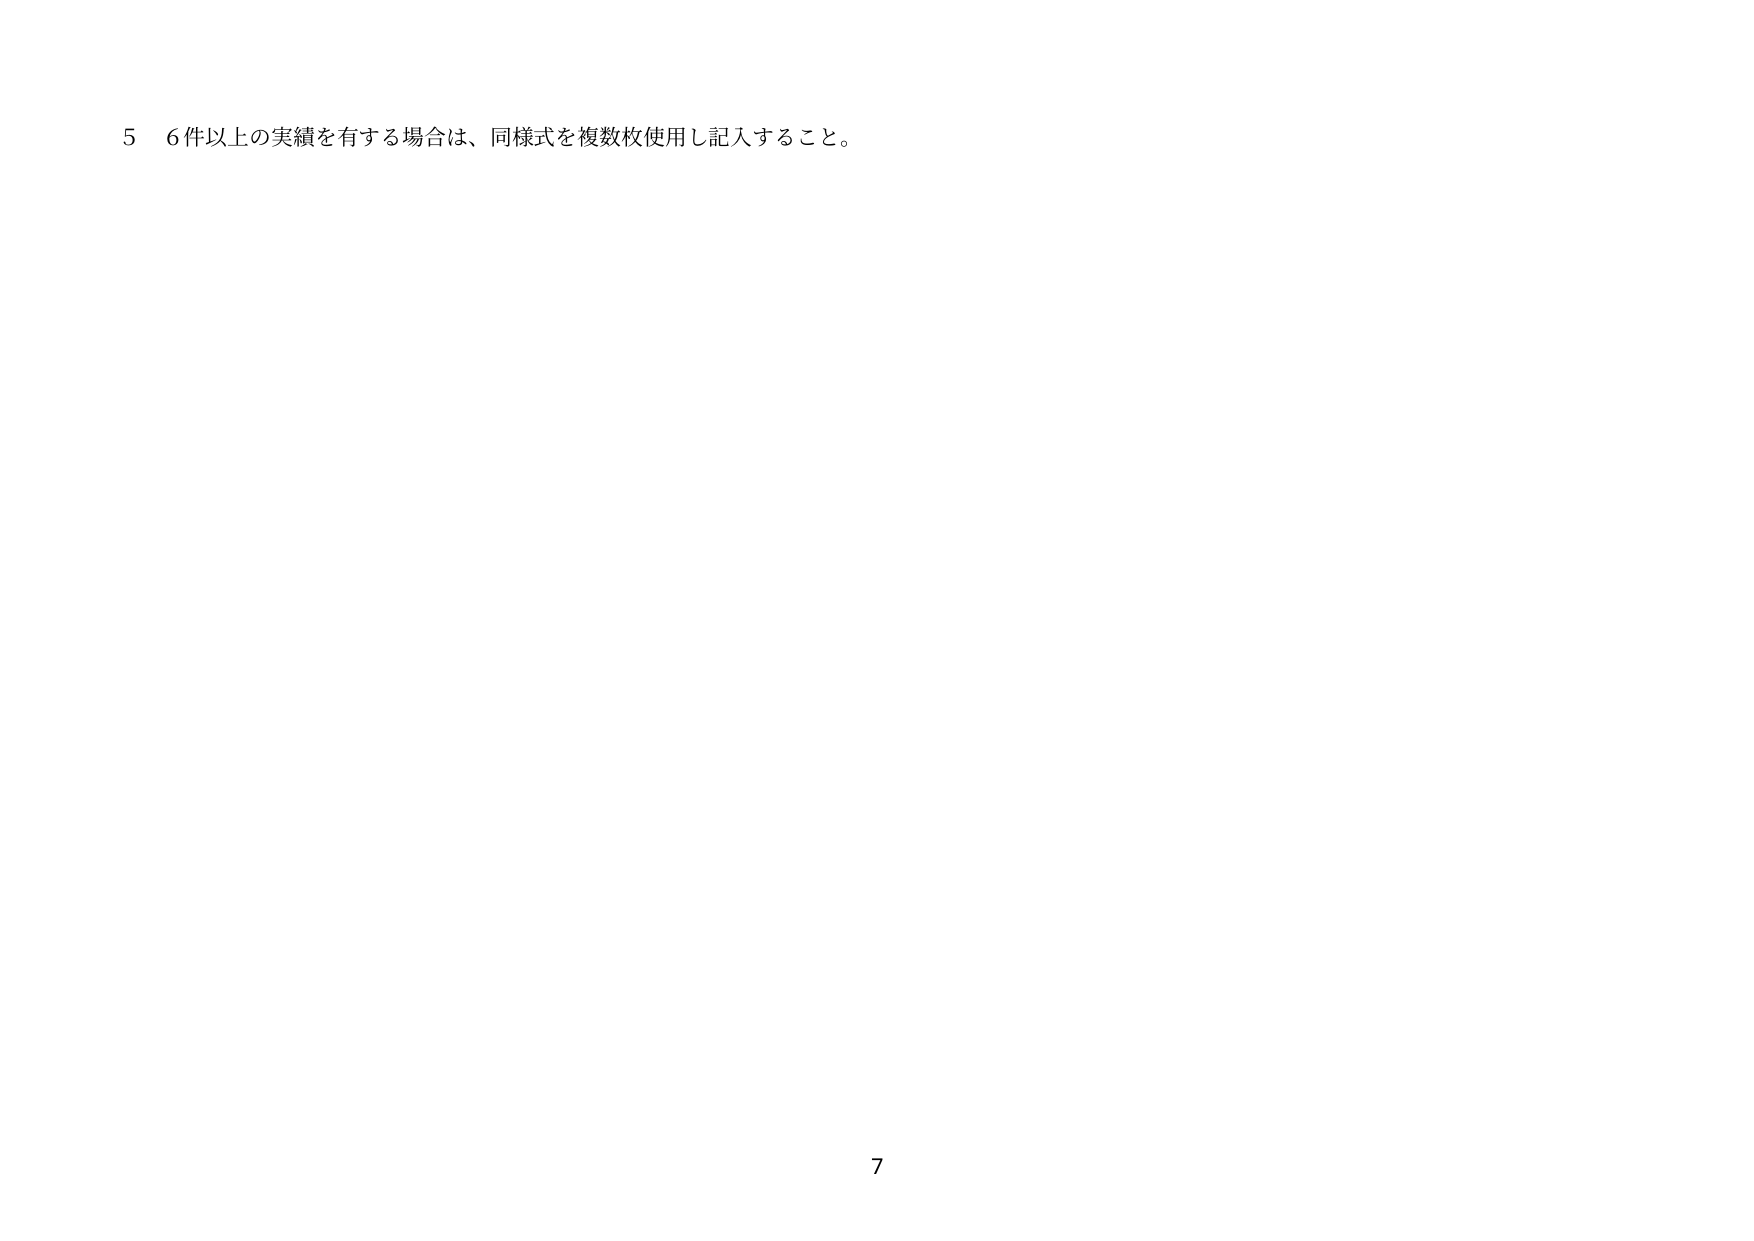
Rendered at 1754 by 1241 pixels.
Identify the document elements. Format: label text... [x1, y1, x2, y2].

text ５ ６件以上の実績を有する場合は、同様式を複数枚使用し記入すること。 [118, 119, 1636, 153]
